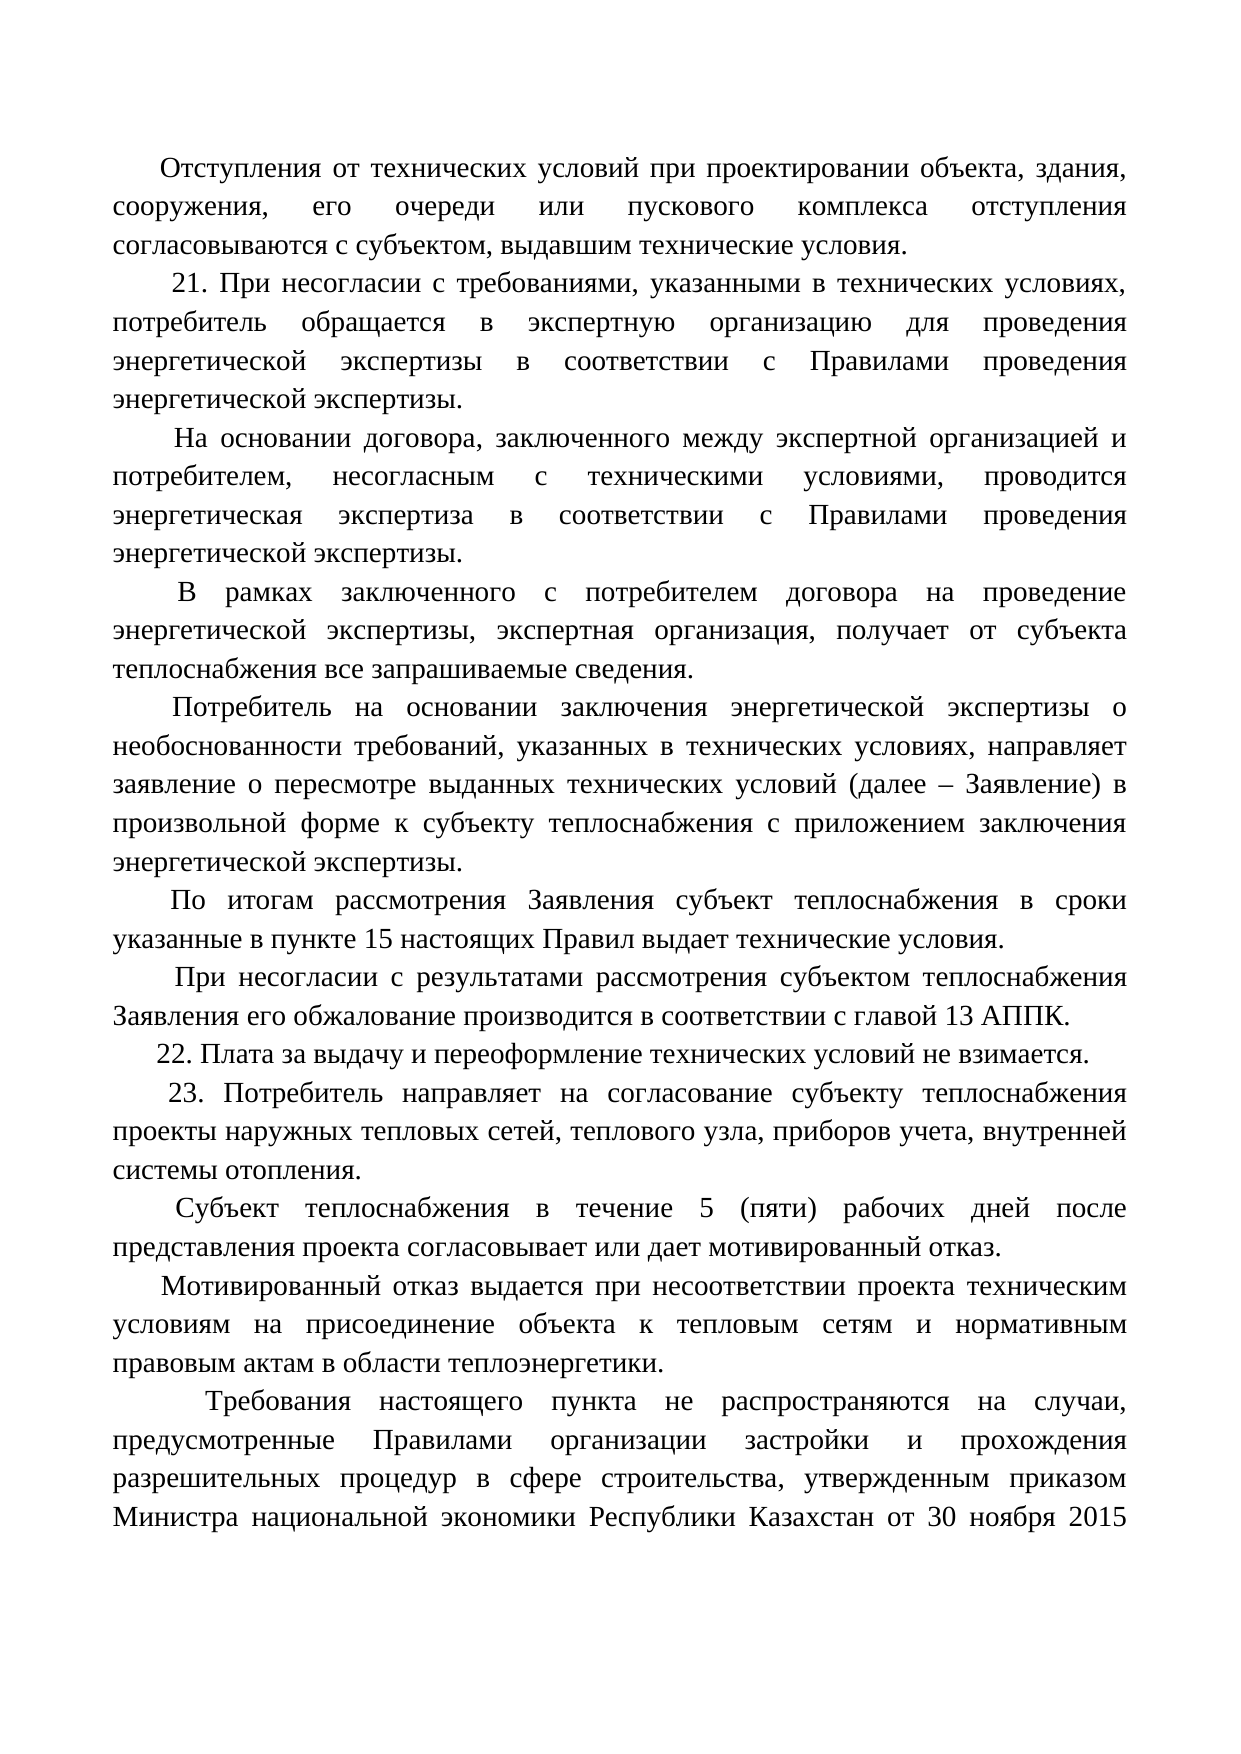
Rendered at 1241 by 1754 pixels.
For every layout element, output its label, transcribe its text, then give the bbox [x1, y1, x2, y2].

text 21. При несогласии с требованиями, указанными в технических условиях, потребитель обращается в экспертную организацию для проведения энергетической экспертизы в соответствии с Правилами проведения энергетической экспертизы. [112, 266, 1128, 415]
text Отступления от технических условий при проектировании объекта, здания, сооружения, его очереди или пускового комплекса отступления согласовываются с субъектом, выдавшим технические условия. [112, 150, 1128, 261]
text 22. Плата за выдачу и переоформление технических условий не взимается. [112, 1036, 1128, 1070]
text Субъект теплоснабжения в течение 5 (пяти) рабочих дней после представления проекта согласовывает или дает мотивированный отказ. [112, 1191, 1128, 1263]
text По итогам рассмотрения Заявления субъект теплоснабжения в сроки указанные в пункте 15 настоящих Правил выдает технические условия. [112, 882, 1128, 954]
text 23. Потребитель направляет на согласование субъекту теплоснабжения проекты наружных тепловых сетей, теплового узла, приборов учета, внутренней системы отопления. [112, 1075, 1128, 1186]
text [112, 1383, 1128, 1532]
text В рамках заключенного с потребителем договора на проведение энергетической экспертизы, экспертная организация, получает от субъекта теплоснабжения все запрашиваемые сведения. [112, 574, 1128, 684]
text При несогласии с результатами рассмотрения субъектом теплоснабжения Заявления его обжалование производится в соответствии с главой 13 АППК. [112, 959, 1128, 1031]
text Потребитель на основании заключения энергетической экспертизы о необоснованности требований, указанных в технических условиях, направляет заявление о пересмотре выданных технических условий (далее – Заявление) в произвольной форме к субъекту теплоснабжения с приложением заключения энергетической экспертизы. [112, 689, 1128, 877]
text На основании договора, заключенного между экспертной организацией и потребителем, несогласным с техническими условиями, проводится энергетическая экспертиза в соответствии с Правилами проведения энергетической экспертизы. [112, 420, 1128, 569]
text Мотивированный отказ выдается при несоответствии проекта техническим условиям на присоединение объекта к тепловым сетям и нормативным правовым актам в области теплоэнергетики. [112, 1268, 1128, 1378]
